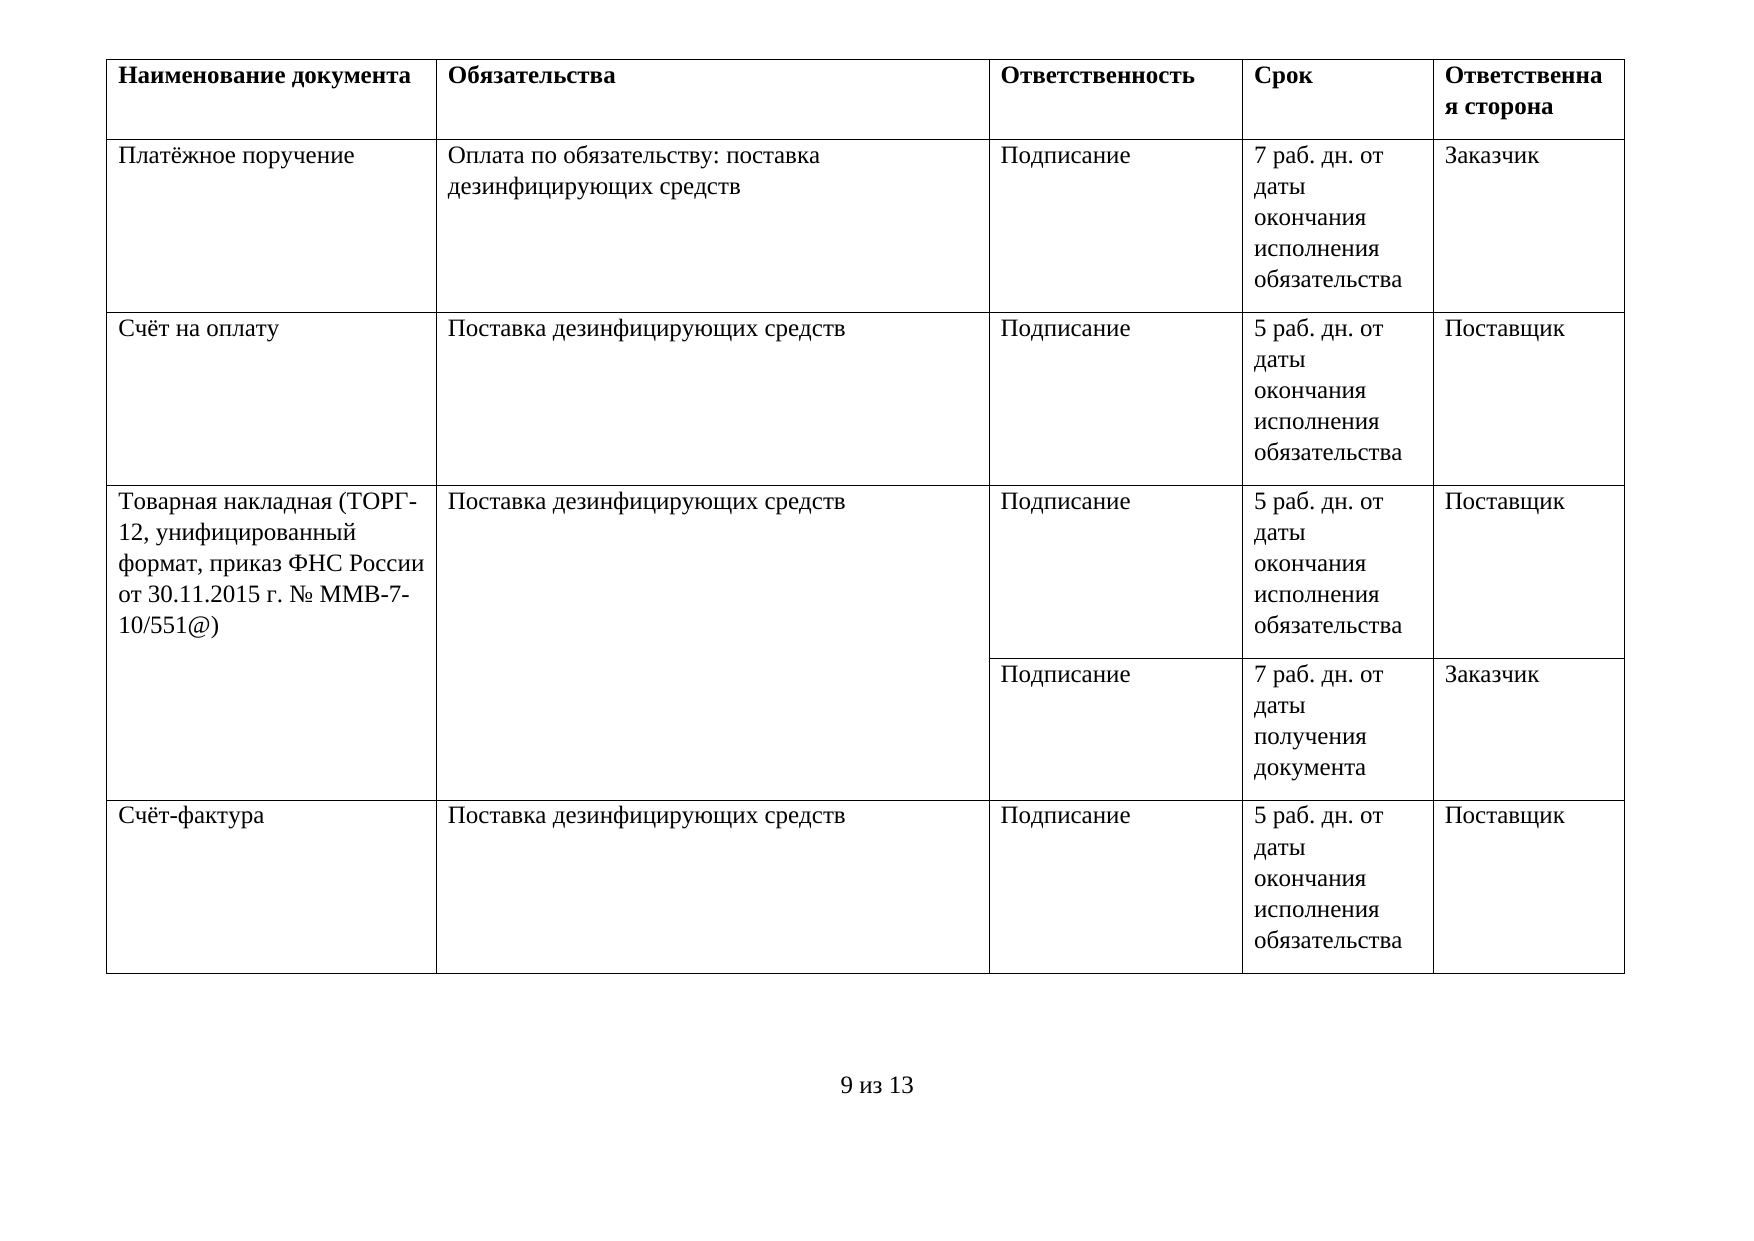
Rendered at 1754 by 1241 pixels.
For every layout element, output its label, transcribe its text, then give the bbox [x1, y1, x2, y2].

table_header Наименование документа [107, 60, 436, 139]
table_cell Подписание [990, 140, 1242, 312]
table_cell Оплата по обязательству: поставка дезинфицирующих средств [437, 140, 989, 312]
table_header Срок [1243, 60, 1433, 139]
table_cell 7 раб. дн. от даты окончания исполнения обязательства [1243, 140, 1433, 312]
table_cell Заказчик [1434, 659, 1624, 799]
table_cell 7 раб. дн. от даты получения документа [1243, 659, 1433, 799]
table_cell 5 раб. дн. от даты окончания исполнения обязательства [1243, 801, 1433, 972]
table_cell Подписание [990, 659, 1242, 799]
table_cell Заказчик [1434, 140, 1624, 312]
table_header Ответственная сторона [1434, 60, 1624, 139]
table_cell Платёжное поручение [107, 140, 436, 312]
table_cell Подписание [990, 801, 1242, 972]
table_cell Поставщик [1434, 801, 1624, 972]
table_cell Подписание [990, 313, 1242, 485]
table_cell Подписание [990, 486, 1242, 658]
table_header Обязательства [437, 60, 989, 139]
table_cell Поставщик [1434, 313, 1624, 485]
table_cell Поставщик [1434, 486, 1624, 658]
table_cell Поставка дезинфицирующих средств [437, 486, 989, 799]
table_cell Товарная накладная (ТОРГ-12, унифицированный формат, приказ ФНС России от 30.11.2015 г. № ММВ-7-10/551@) [107, 486, 436, 799]
table_cell 5 раб. дн. от даты окончания исполнения обязательства [1243, 313, 1433, 485]
table_cell Счёт-фактура [107, 801, 436, 972]
table_cell Поставка дезинфицирующих средств [437, 313, 989, 485]
table_cell Счёт на оплату [107, 313, 436, 485]
table_cell Поставка дезинфицирующих средств [437, 801, 989, 972]
table_header Ответственность [990, 60, 1242, 139]
table_cell 5 раб. дн. от даты окончания исполнения обязательства [1243, 486, 1433, 658]
